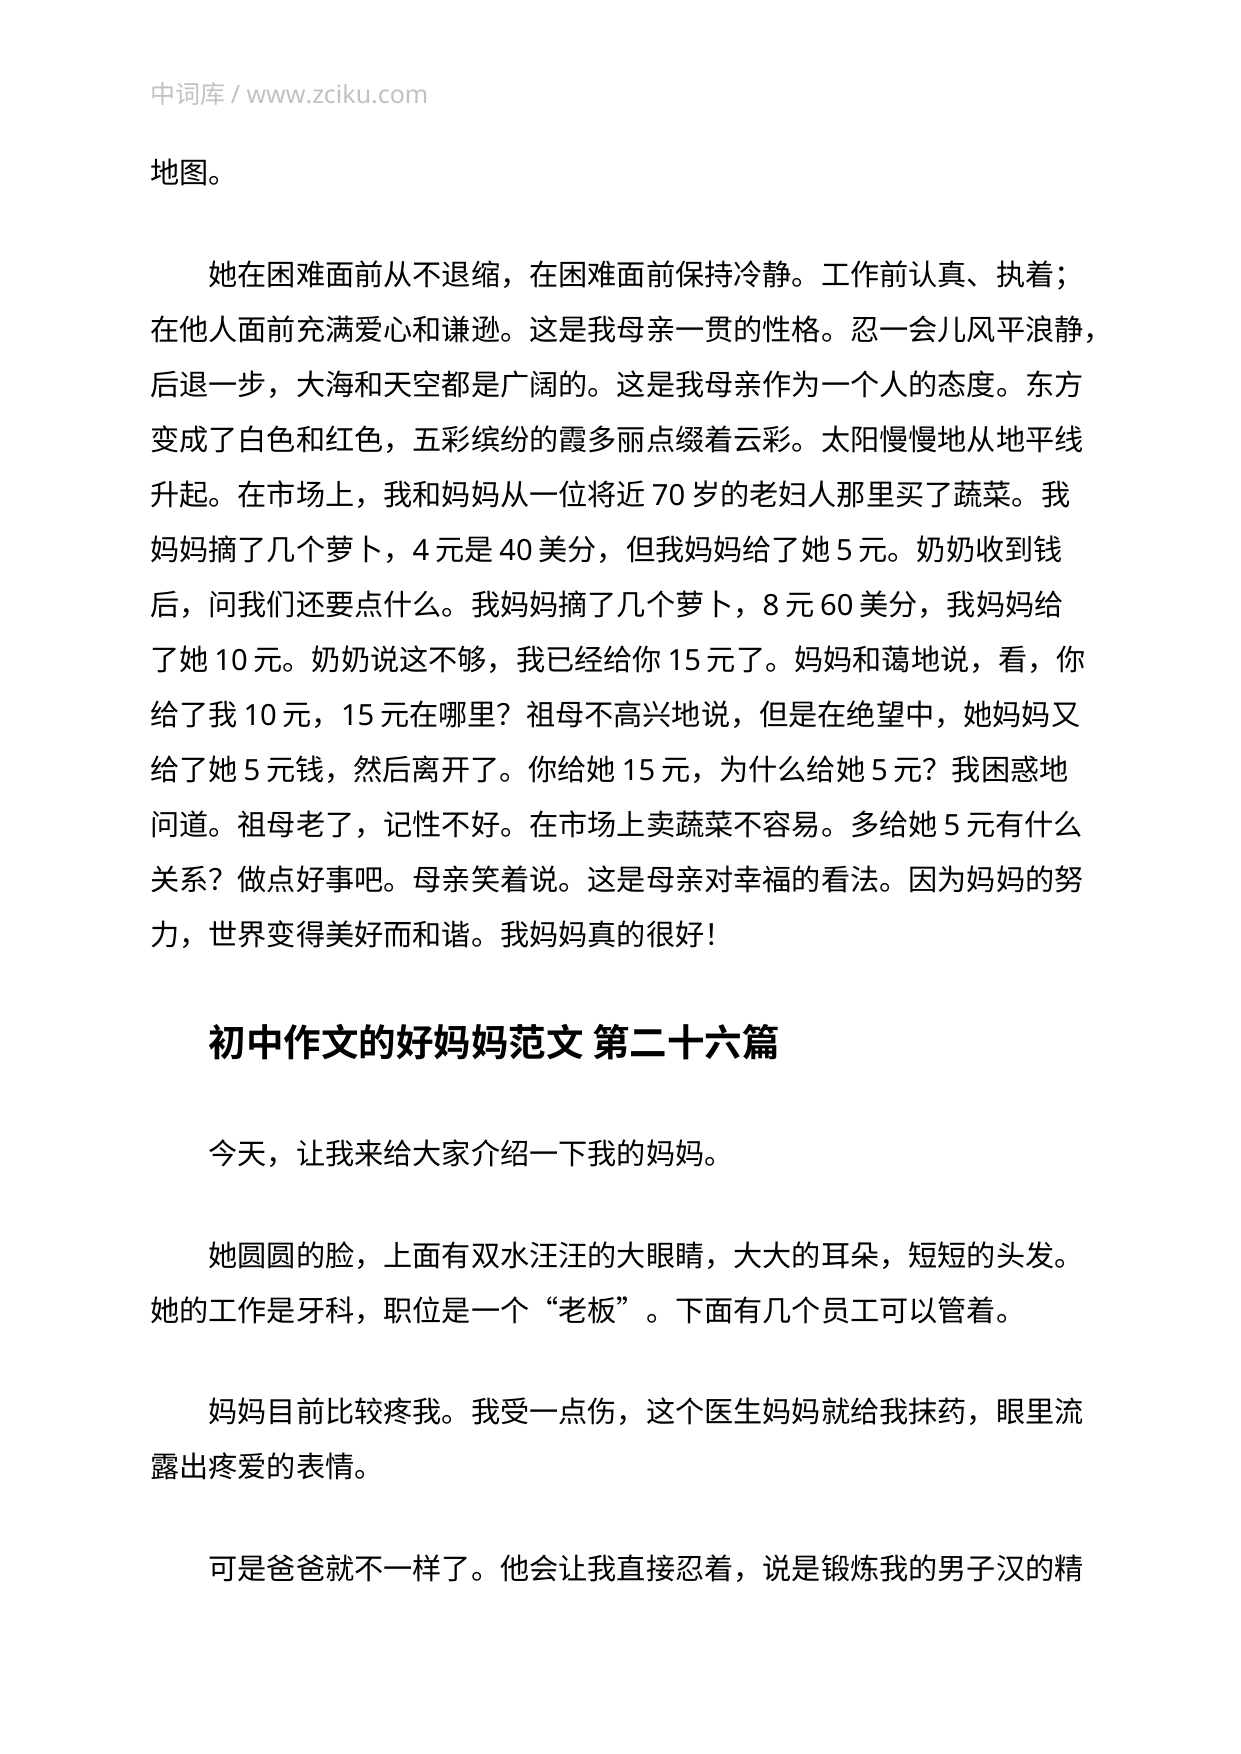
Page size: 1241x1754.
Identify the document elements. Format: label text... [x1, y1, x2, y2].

text 她圆圆的脸，上面有双水汪汪的大眼睛，大大的耳朵，短短的头发。她的工作是牙科，职位是一个“老板”。下面有几个员工可以管着。 [150, 1232, 1090, 1329]
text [150, 1546, 1090, 1588]
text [150, 150, 1090, 192]
text 初中作文的好妈妈范文 第二十六篇 [150, 1013, 1090, 1067]
text 妈妈目前比较疼我。我受一点伤，这个医生妈妈就给我抹药，眼里流露出疼爱的表情。 [150, 1389, 1090, 1486]
text 她在困难面前从不退缩，在困难面前保持冷静。工作前认真、执着；在他人面前充满爱心和谦逊。这是我母亲一贯的性格。忍一会儿风平浪静，后退一步，大海和天空都是广阔的。这是我母亲作为一个人的态度。东方变成了白色和红色，五彩缤纷的霞多丽点缀着云彩。太阳慢慢地从地平线升起。在市场上，我和妈妈从一位将近70岁的老妇人那里买了蔬菜。我妈妈摘了几个萝卜，4元是40美分，但我妈妈给了她5元。奶奶收到钱后，问我们还要点什么。我妈妈摘了几个萝卜，8元60美分，我妈妈给了她10元。奶奶说这不够，我已经给你15元了。妈妈和蔼地说，看，你给了我10元，15元在哪里？祖母不高兴地说，但是在绝望中，她妈妈又给了她5元钱，然后离开了。你给她15元，为什么给她5元？我困惑地问道。祖母老了，记性不好。在市场上卖蔬菜不容易。多给她5元有什么关系？做点好事吧。母亲笑着说。这是母亲对幸福的看法。因为妈妈的努力，世界变得美好而和谐。我妈妈真的很好！ [150, 252, 1090, 953]
text 今天，让我来给大家介绍一下我的妈妈。 [150, 1130, 1090, 1173]
